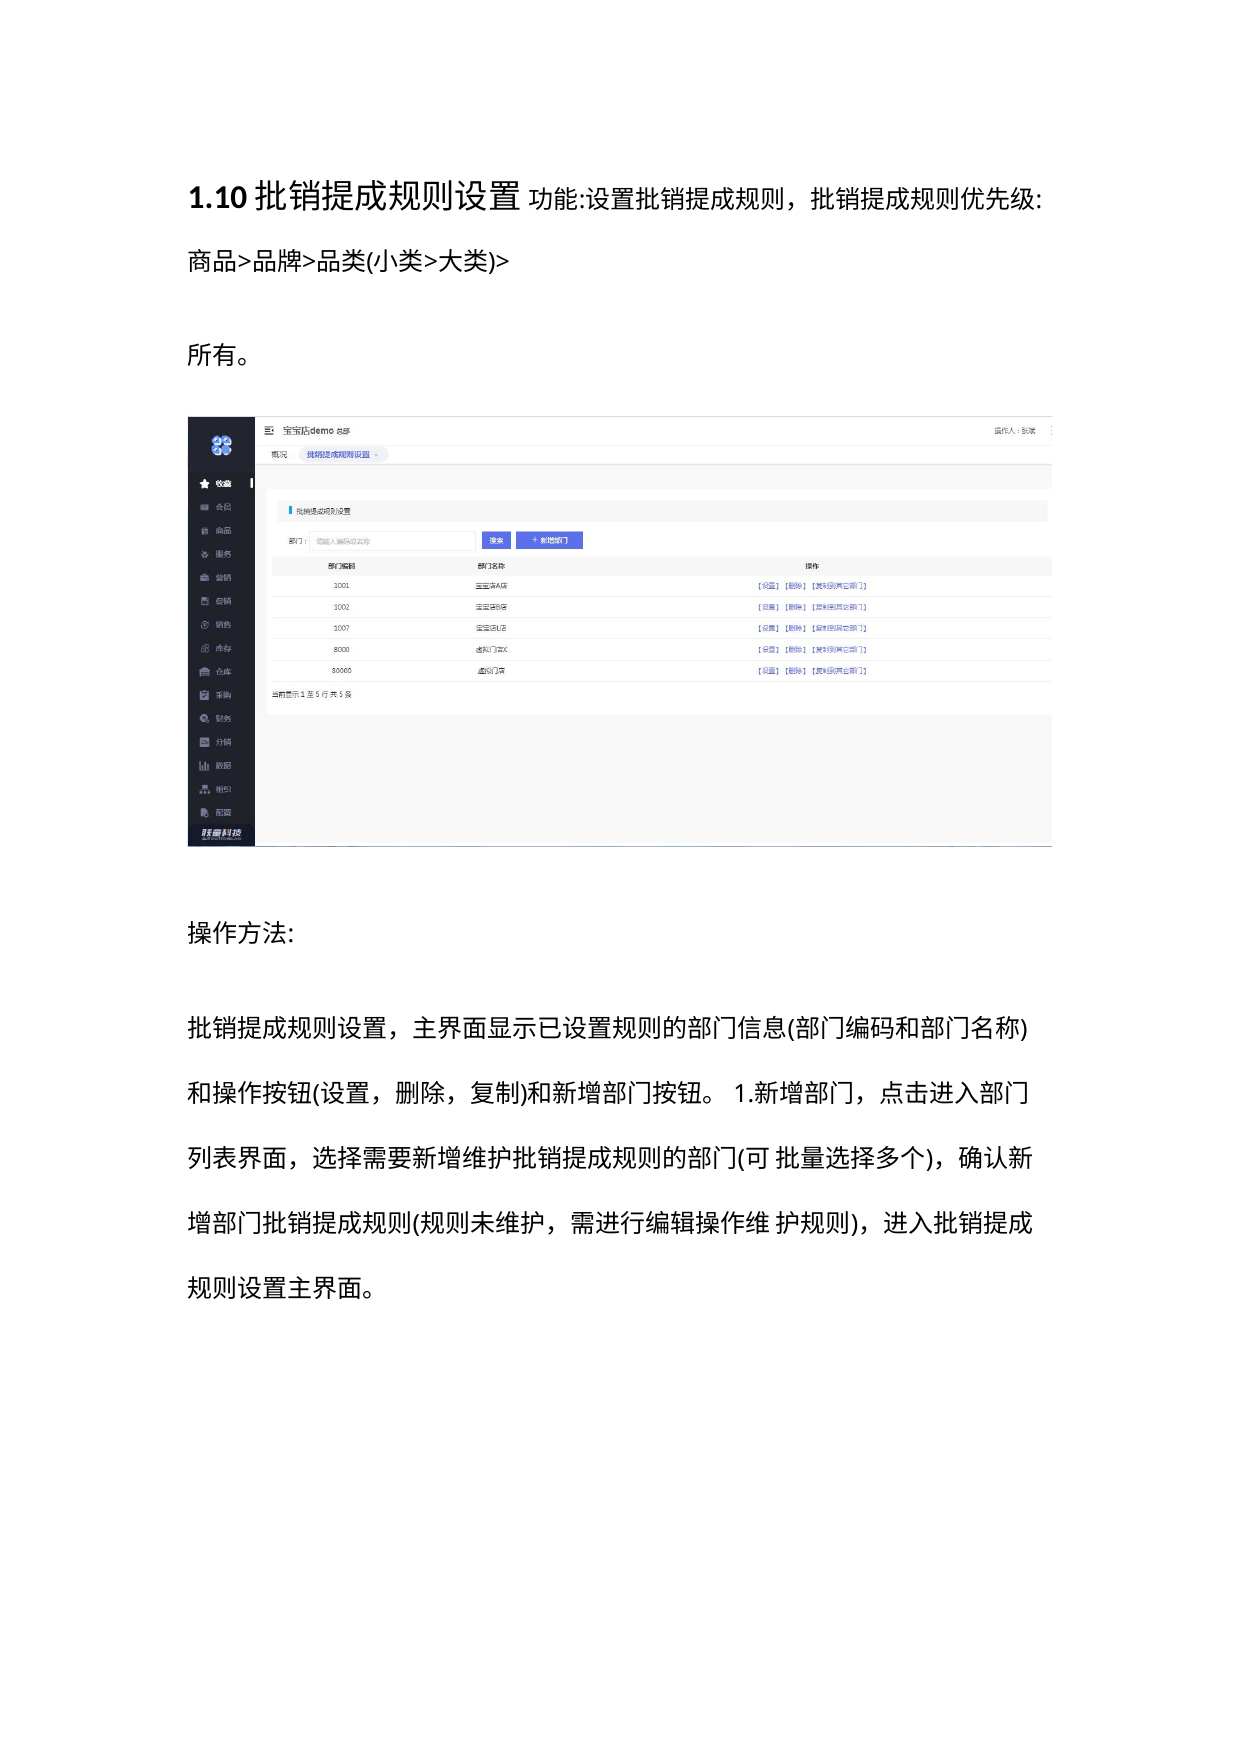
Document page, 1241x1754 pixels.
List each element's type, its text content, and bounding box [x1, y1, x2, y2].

picture [187, 415, 1053, 847]
text 1.10 批销提成规则设置 功能:设置批销提成规则，批销提成规则优先级:商品>品牌>品类(小类>大类)> [187, 162, 1053, 292]
text 批销提成规则设置，主界面显示已设置规则的部门信息(部门编码和部门名称) 和操作按钮(设置，删除，复制)和新增部门按钮。 1.新增部门，点击进入部门列表界面，选择需要新增维护批销提成规则的部门(可 批量选择多个)，确认新增部门批销提成规则(规则未维护，需进行编辑操作维 护规则)，进入批销提成规则设置主界面。 [187, 994, 1053, 1319]
text 所有。 [187, 321, 1053, 386]
text 操作方法: [187, 899, 1053, 964]
